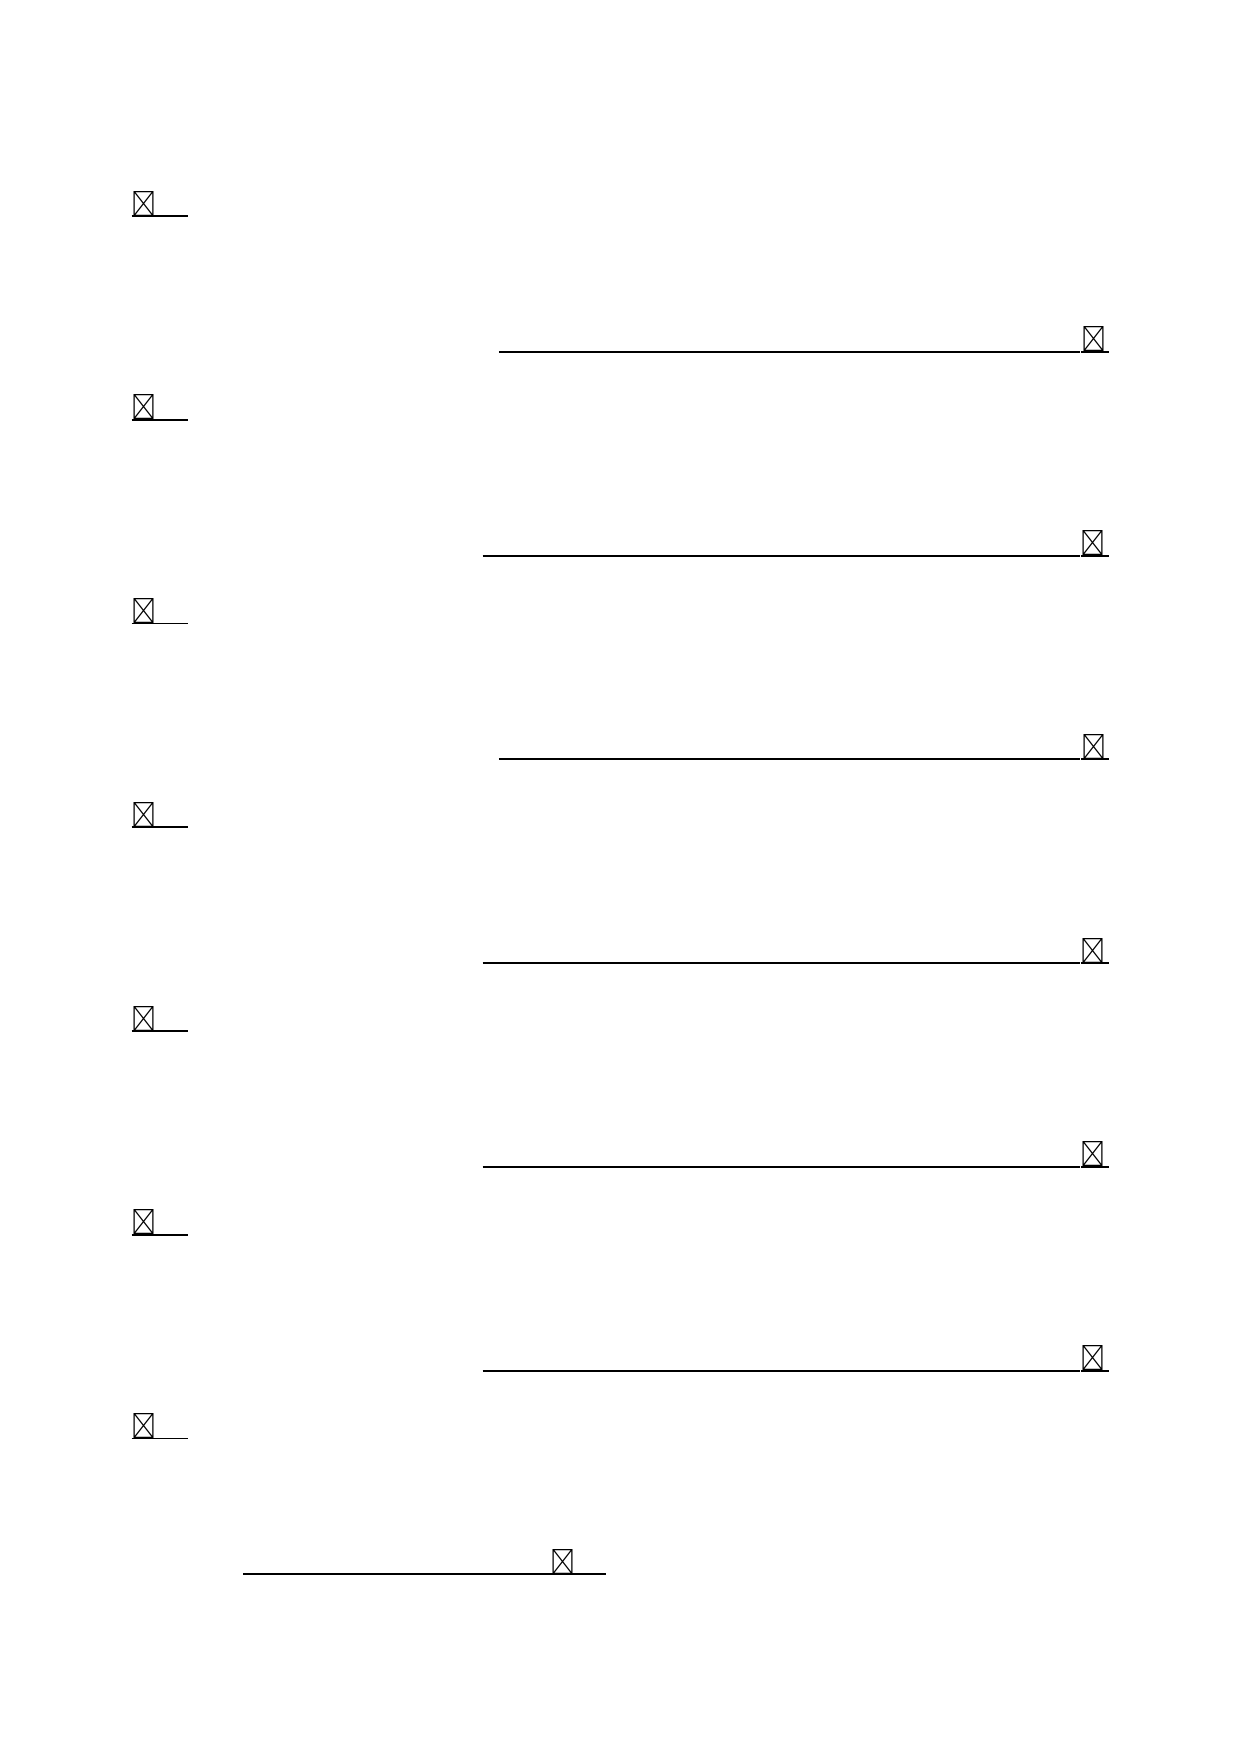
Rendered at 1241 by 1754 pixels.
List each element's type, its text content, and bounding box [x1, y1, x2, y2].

text  [132, 1527, 1109, 1595]
text   [132, 712, 1109, 848]
text   [132, 508, 1109, 644]
text   [132, 168, 1109, 236]
text   [132, 1119, 1109, 1255]
text   [132, 1323, 1109, 1459]
text   [132, 304, 1109, 440]
text   [132, 916, 1109, 1051]
